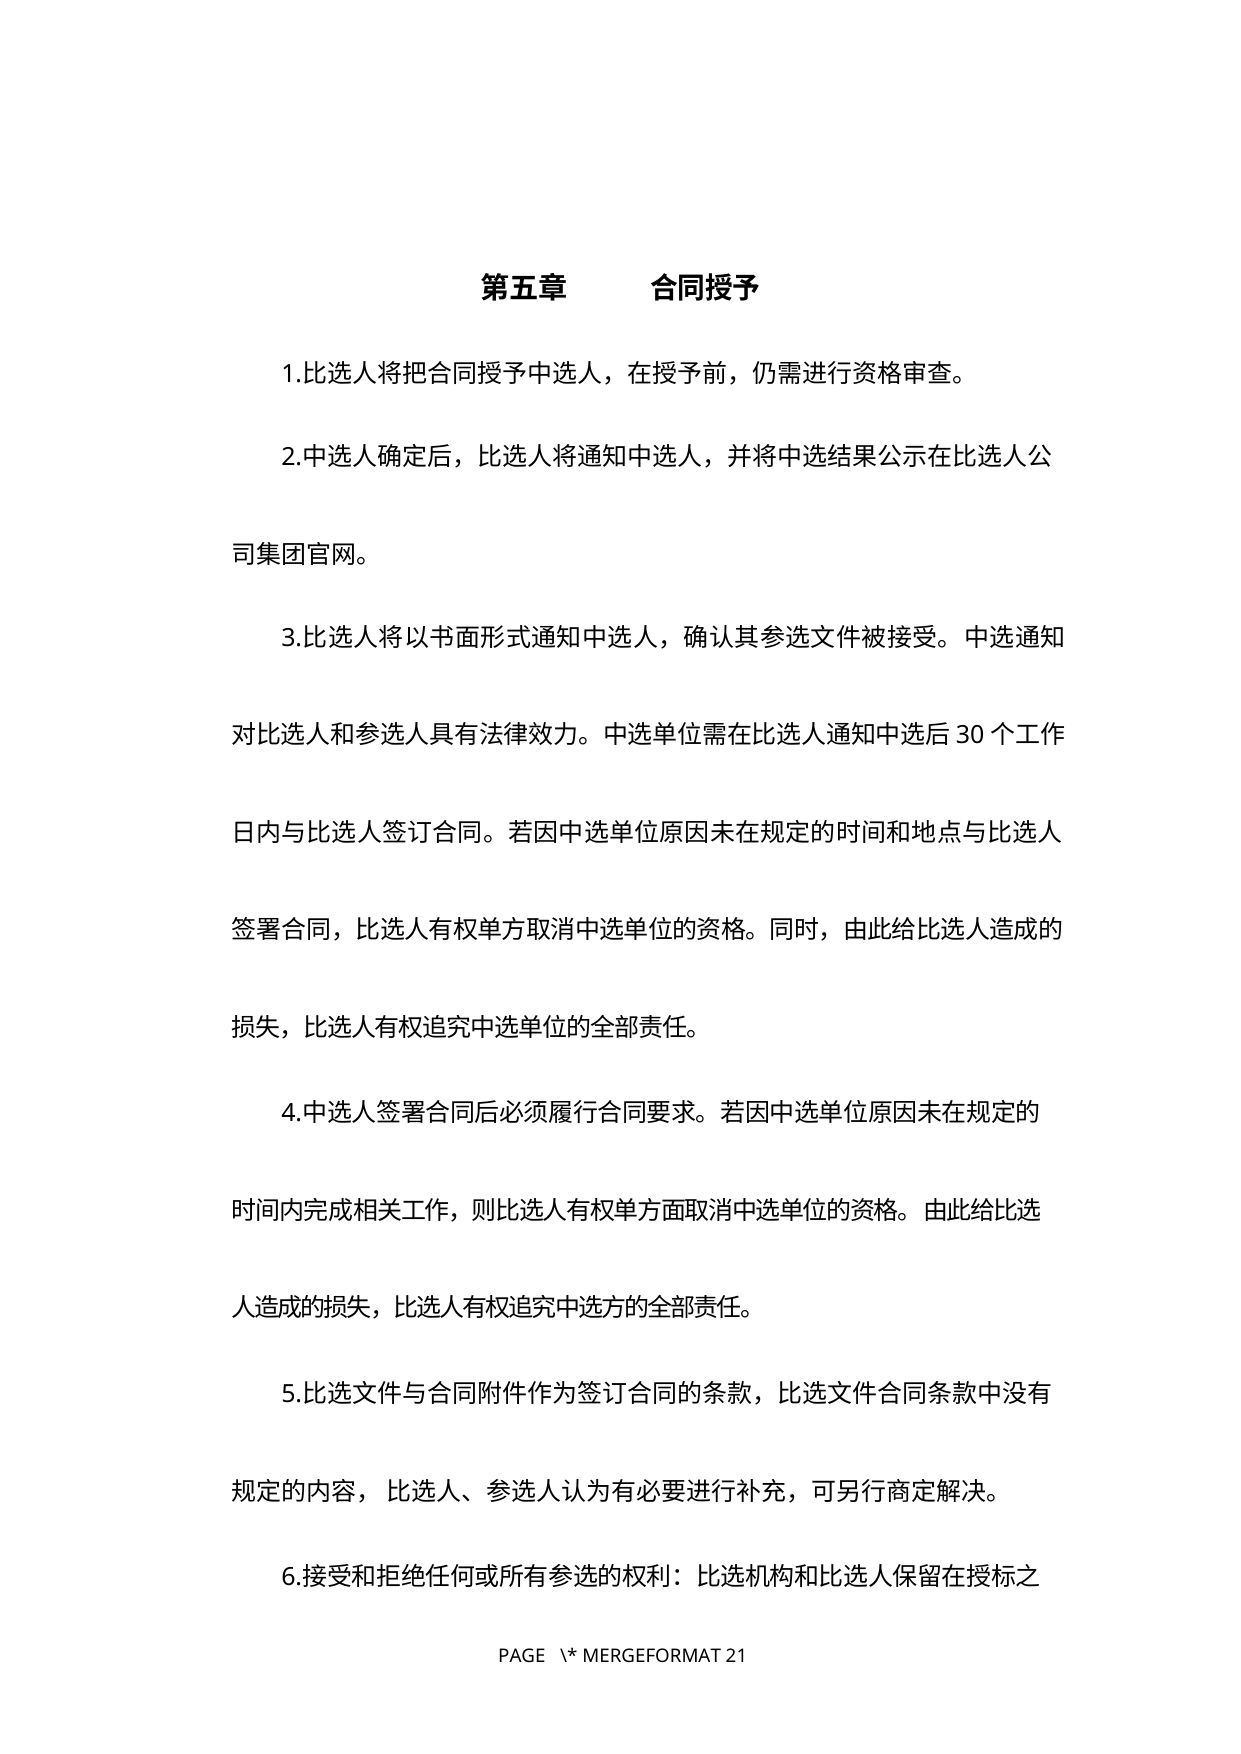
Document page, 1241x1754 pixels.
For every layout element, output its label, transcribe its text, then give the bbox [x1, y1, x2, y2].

text 1.比选人将把合同授予中选人，在授予前，仍需进行资格审查。 [231, 339, 1065, 404]
text 5.比选文件与合同附件作为签订合同的条款，比选文件合同条款中没有规定的内容， 比选人、参选人认为有必要进行补充，可另行商定解决。 [231, 1359, 1056, 1522]
text 2.中选人确定后，比选人将通知中选人，并将中选结果公示在比选人公司集团官网。 [231, 422, 1065, 585]
text 3.比选人将以书面形式通知中选人，确认其参选文件被接受。中选通知对比选人和参选人具有法律效力。中选单位需在比选人通知中选后30 个工作日内与比选人签订合同。若因中选单位原因未在规定的时间和地点与比选人签署合同，比选人有权单方取消中选单位的资格。同时，由此给比选人造成的损失，比选人有权追究中选单位的全部责任。 [231, 603, 1065, 1058]
text 4.中选人签署合同后必须履行合同要求。若因中选单位原因未在规定的时间内完成相关工作，则比选人有权单方面取消中选单位的资格。由此给比选人造成的损失，比选人有权追究中选方的全部责任。 [231, 1078, 1042, 1338]
subtitle 第五章 合同授予 [175, 253, 1065, 318]
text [231, 1542, 1042, 1607]
